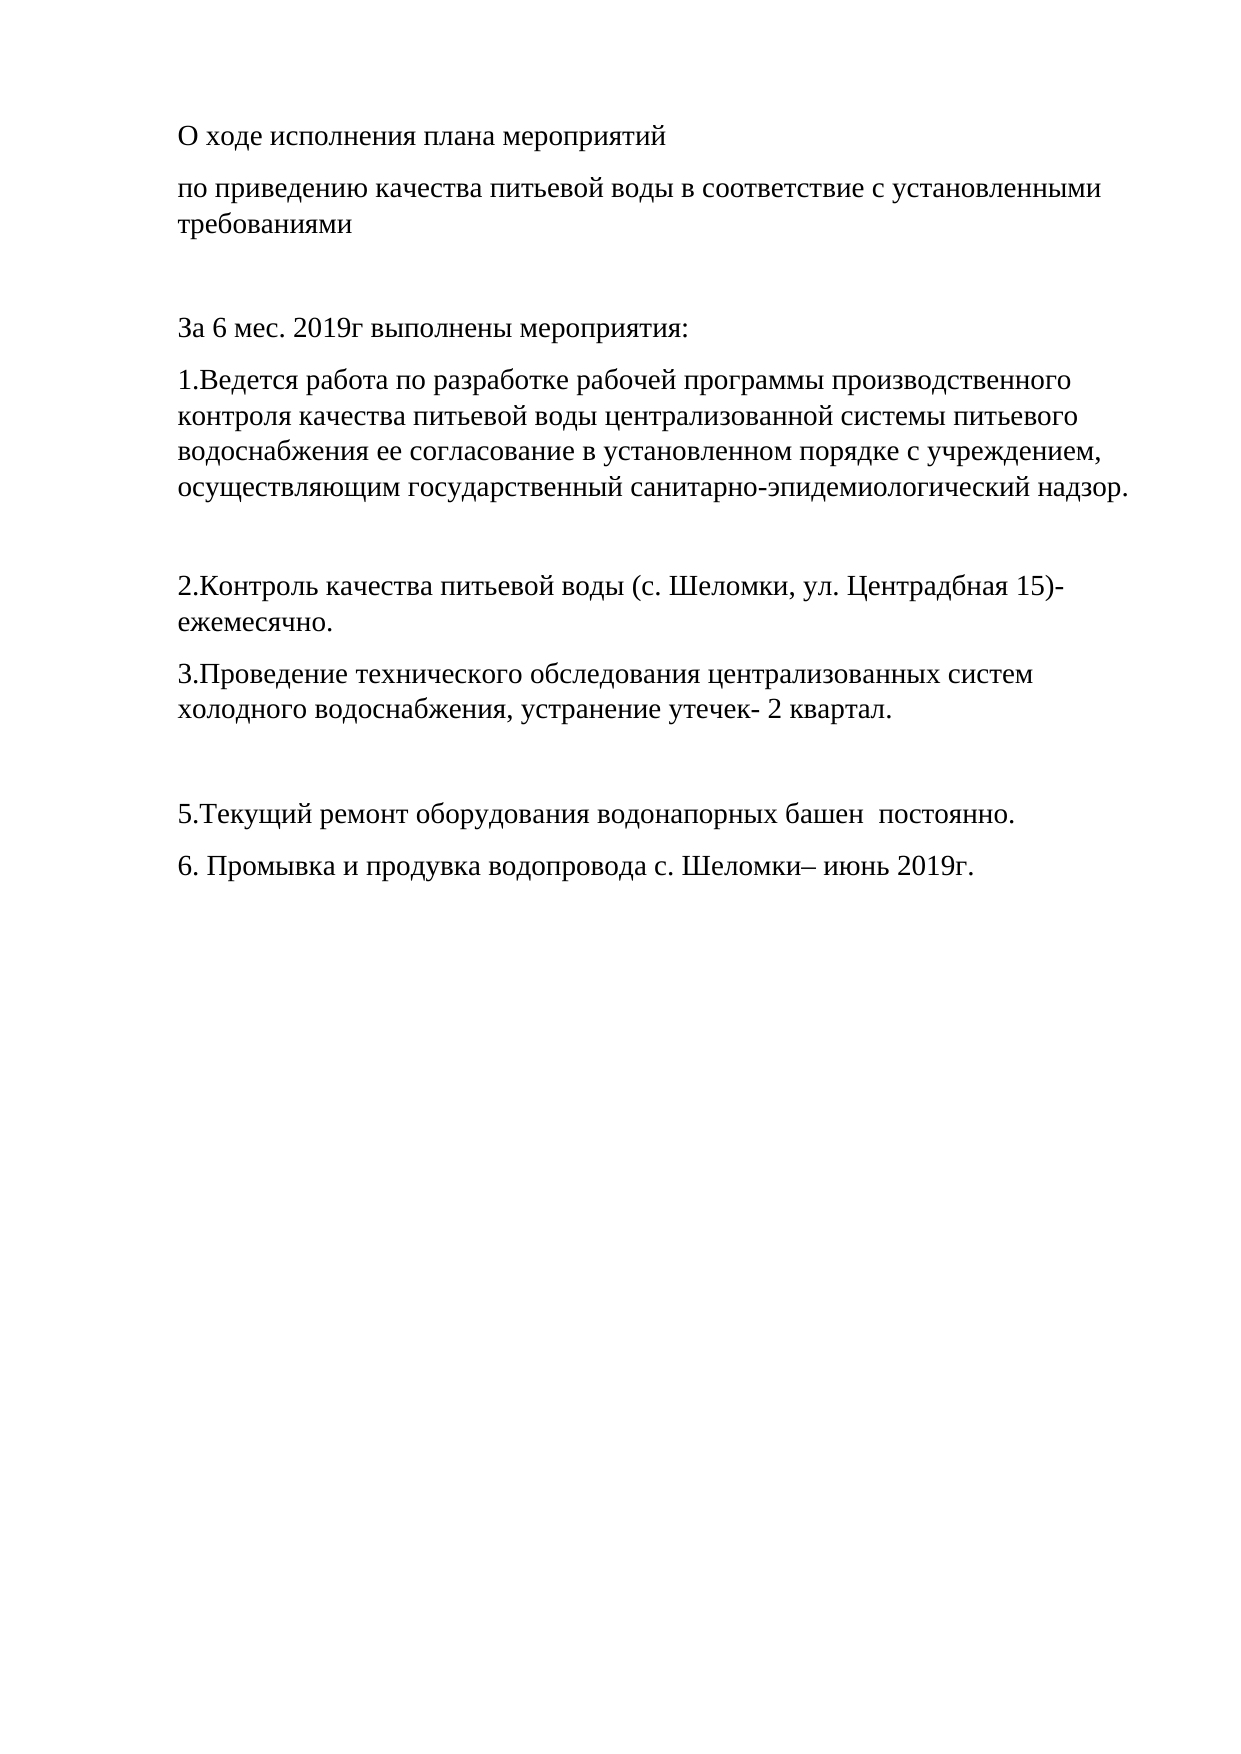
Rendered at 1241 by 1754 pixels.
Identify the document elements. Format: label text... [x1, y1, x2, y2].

text 1.Ведется работа по разработке рабочей программы производственного контроля качества питьевой воды централизованной системы питьевого водоснабжения ее согласование в установленном порядке с учреждением, осуществляющим государственный санитарно-эпидемиологический надзор. [177, 362, 1152, 502]
text 6. Промывка и продувка водопровода с. Шеломки– июнь 2019г. [177, 848, 1152, 882]
text 3.Проведение технического обследования централизованных систем холодного водоснабжения, устранение утечек- 2 квартал. [177, 656, 1152, 725]
text О ходе исполнения плана мероприятий [177, 118, 1152, 152]
text 5.Текущий ремонт оборудования водонапорных башен постоянно. [177, 796, 1152, 829]
text по приведению качества питьевой воды в соответствие с установленными требованиями [177, 170, 1152, 239]
text За 6 мес. 2019г выполнены мероприятия: [177, 310, 1152, 344]
text 2.Контроль качества питьевой воды (с. Шеломки, ул. Центрадбная 15)- ежемесячно. [177, 568, 1152, 637]
